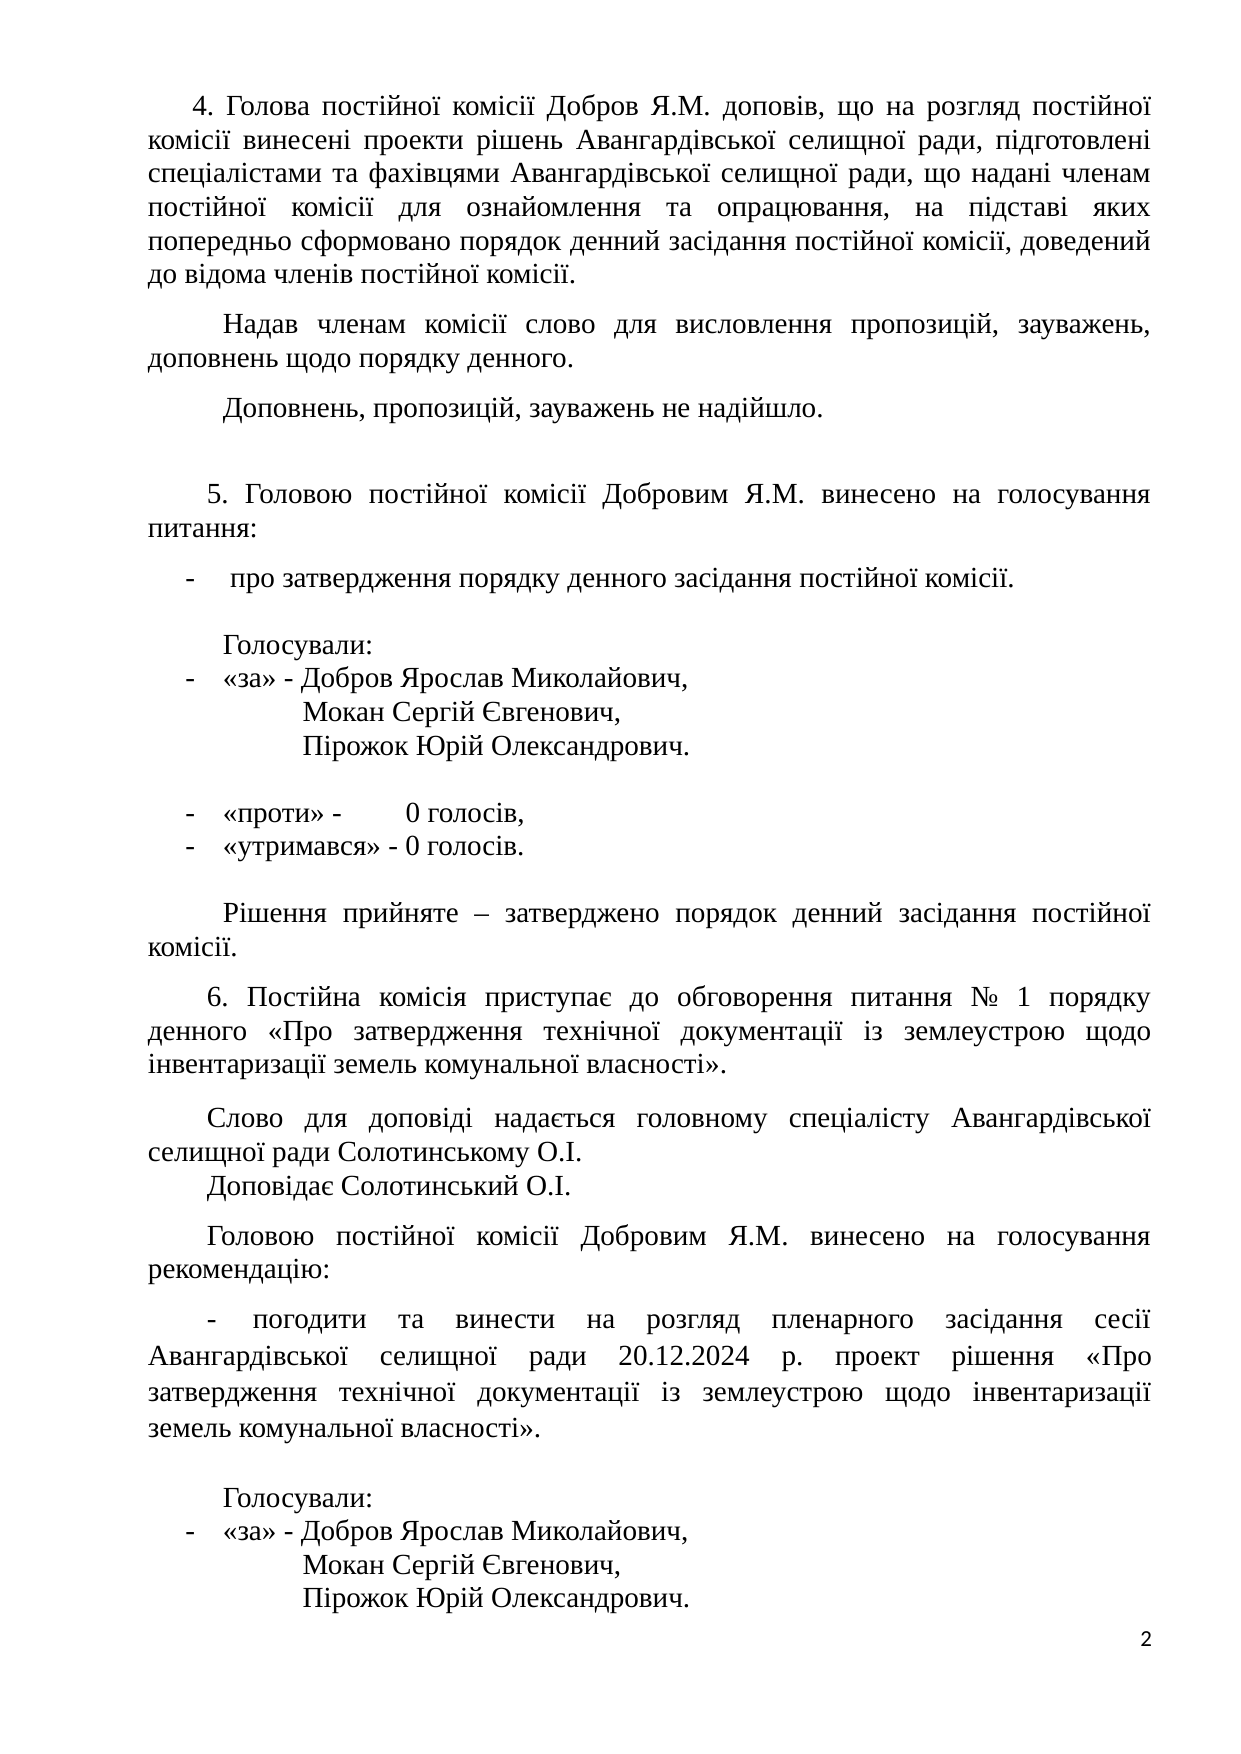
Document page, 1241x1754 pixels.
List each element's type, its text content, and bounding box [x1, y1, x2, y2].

list Мокан Сергій Євгенович, [223, 694, 1152, 728]
list Пірожок Юрій Олександрович. [223, 728, 1152, 761]
list «утримався» - 0 голосів. [185, 828, 1152, 862]
text 6. Постійна комісія приступає до обговорення питання № 1 порядку денного «Про затвердження технічної документації із землеустрою щодо інвентаризації земель комунальної власності». [148, 979, 1152, 1080]
list «проти» - 0 голосів, [185, 795, 1152, 828]
list погодити та винести на розгляд пленарного засідання сесії Авангардівської селищної ради 20.12.2024 р. проект рішення «Про затвердження технічної документації із землеустрою щодо інвентаризації земель комунальної власності». [148, 1302, 1152, 1444]
list Пірожок Юрій Олександрович. [223, 1580, 1152, 1614]
list про затвердження порядку денного засідання постійної комісії. [185, 560, 1152, 593]
list «за» - Добров Ярослав Миколайович, [185, 661, 1152, 694]
text 5. Головою постійної комісії Добровим Я.М. винесено на голосування питання: [148, 476, 1152, 543]
text Доповнень, пропозицій, зауважень не надійшло. [148, 390, 1152, 424]
list Мокан Сергій Євгенович, [223, 1547, 1152, 1580]
list Голосували: [223, 627, 1152, 661]
list Рішення прийняте – затверджено порядок денний засідання постійної комісії. [148, 895, 1152, 962]
list Голосували: [223, 1480, 1152, 1513]
text 4. Голова постійної комісії Добров Я.М. доповів, що на розгляд постійної комісії винесені проекти рішень Авангардівської селищної ради, підготовлені спеціалістами та фахівцями Авангардівської селищної ради, що надані членам постійної комісії для ознайомлення та опрацювання, на підставі яких попередньо сформовано порядок денний засідання постійної комісії, доведений до відома членів постійної комісії. [148, 88, 1152, 290]
list Надав членам комісії слово для висловлення пропозицій, зауважень, доповнень щодо порядку денного. [148, 306, 1152, 373]
text Головою постійної комісії Добровим Я.М. винесено на голосування рекомендацію: [148, 1218, 1152, 1285]
list Доповідає Солотинський О.І. [148, 1168, 1152, 1201]
list «за» - Добров Ярослав Миколайович, [185, 1513, 1152, 1547]
list Слово для доповіді надається головному спеціалісту Авангардівської селищної ради Солотинському О.І. [148, 1101, 1152, 1168]
